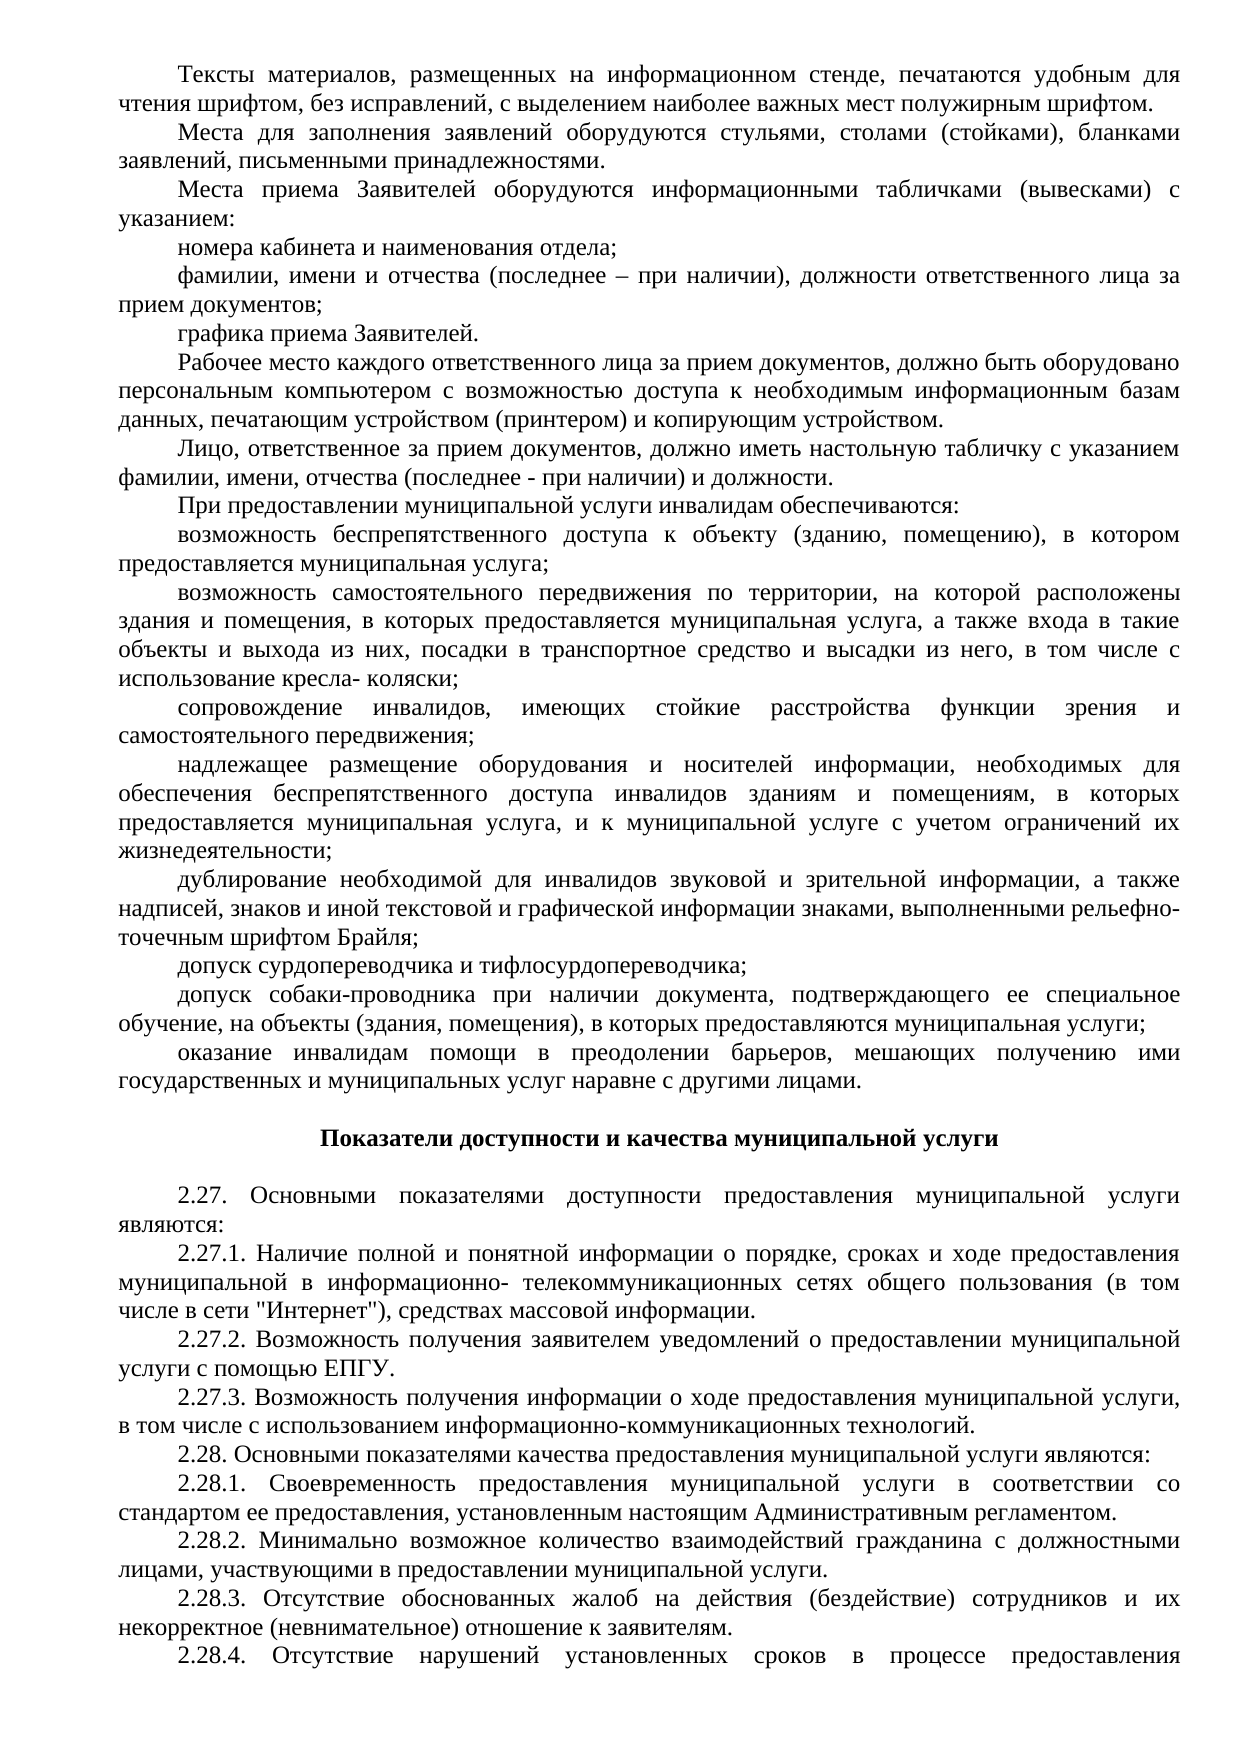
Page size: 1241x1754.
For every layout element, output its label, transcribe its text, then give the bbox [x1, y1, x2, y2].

text 2.27.1. Наличие полной и понятной информации о порядке, сроках и ходе предоставления муниципальной в информационно- телекоммуникационных сетях общего пользования (в том числе в сети "Интернет"), средствах массовой информации. [118, 1238, 1181, 1324]
text возможность самостоятельного передвижения по территории, на которой расположены здания и помещения, в которых предоставляется муниципальная услуга, а также входа в такие объекты и выхода из них, посадки в транспортное средство и высадки из него, в том числе с использование кресла- коляски; [118, 577, 1181, 692]
text графика приема Заявителей. [118, 318, 1181, 347]
text возможность беспрепятственного доступа к объекту (зданию, помещению), в котором предоставляется муниципальная услуга; [118, 519, 1181, 577]
text 2.28.2. Минимально возможное количество взаимодействий гражданина с должностными лицами, участвующими в предоставлении муниципальной услуги. [118, 1525, 1181, 1583]
text фамилии, имени и отчества (последнее – при наличии), должности ответственного лица за прием документов; [118, 260, 1181, 318]
text оказание инвалидам помощи в преодолении барьеров, мешающих получению ими государственных и муниципальных услуг наравне с другими лицами. [118, 1037, 1181, 1094]
text 2.27. Основными показателями доступности предоставления муниципальной услуги являются: [118, 1180, 1181, 1238]
text сопровождение инвалидов, имеющих стойкие расстройства функции зрения и самостоятельного передвижения; [118, 692, 1181, 749]
text Лицо, ответственное за прием документов, должно иметь настольную табличку с указанием фамилии, имени, отчества (последнее - при наличии) и должности. [118, 433, 1181, 490]
text 2.27.3. Возможность получения информации о ходе предоставления муниципальной услуги, в том числе с использованием информационно-коммуникационных технологий. [118, 1382, 1181, 1439]
text 2.28.1. Своевременность предоставления муниципальной услуги в соответствии со стандартом ее предоставления, установленным настоящим Административным регламентом. [118, 1468, 1181, 1525]
text 2.28. Основными показателями качества предоставления муниципальной услуги являются: [118, 1439, 1181, 1468]
text надлежащее размещение оборудования и носителей информации, необходимых для обеспечения беспрепятственного доступа инвалидов зданиям и помещениям, в которых предоставляется муниципальная услуга, и к муниципальной услуге с учетом ограничений их жизнедеятельности; [118, 749, 1181, 864]
text допуск собаки-проводника при наличии документа, подтверждающего ее специальное обучение, на объекты (здания, помещения), в которых предоставляются муниципальная услуги; [118, 979, 1181, 1037]
text 2.27.2. Возможность получения заявителем уведомлений о предоставлении муниципальной услуги с помощью ЕПГУ. [118, 1324, 1181, 1382]
text допуск сурдопереводчика и тифлосурдопереводчика; [118, 950, 1181, 979]
text Места для заполнения заявлений оборудуются стульями, столами (стойками), бланками заявлений, письменными принадлежностями. [118, 117, 1181, 174]
text 2.28.3. Отсутствие обоснованных жалоб на действия (бездействие) сотрудников и их некорректное (невнимательное) отношение к заявителям. [118, 1583, 1181, 1640]
subtitle Показатели доступности и качества муниципальной услуги [138, 1123, 1181, 1152]
text Рабочее место каждого ответственного лица за прием документов, должно быть оборудовано персональным компьютером с возможностью доступа к необходимым информационным базам данных, печатающим устройством (принтером) и копирующим устройством. [118, 347, 1181, 433]
text номера кабинета и наименования отдела; [118, 232, 1181, 260]
text Места приема Заявителей оборудуются информационными табличками (вывесками) с указанием: [118, 174, 1181, 232]
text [118, 1640, 1181, 1669]
text дублирование необходимой для инвалидов звуковой и зрительной информации, а также надписей, знаков и иной текстовой и графической информации знаками, выполненными рельефно-точечным шрифтом Брайля; [118, 864, 1181, 950]
text При предоставлении муниципальной услуги инвалидам обеспечиваются: [118, 490, 1181, 519]
text Тексты материалов, размещенных на информационном стенде, печатаются удобным для чтения шрифтом, без исправлений, с выделением наиболее важных мест полужирным шрифтом. [118, 59, 1181, 117]
